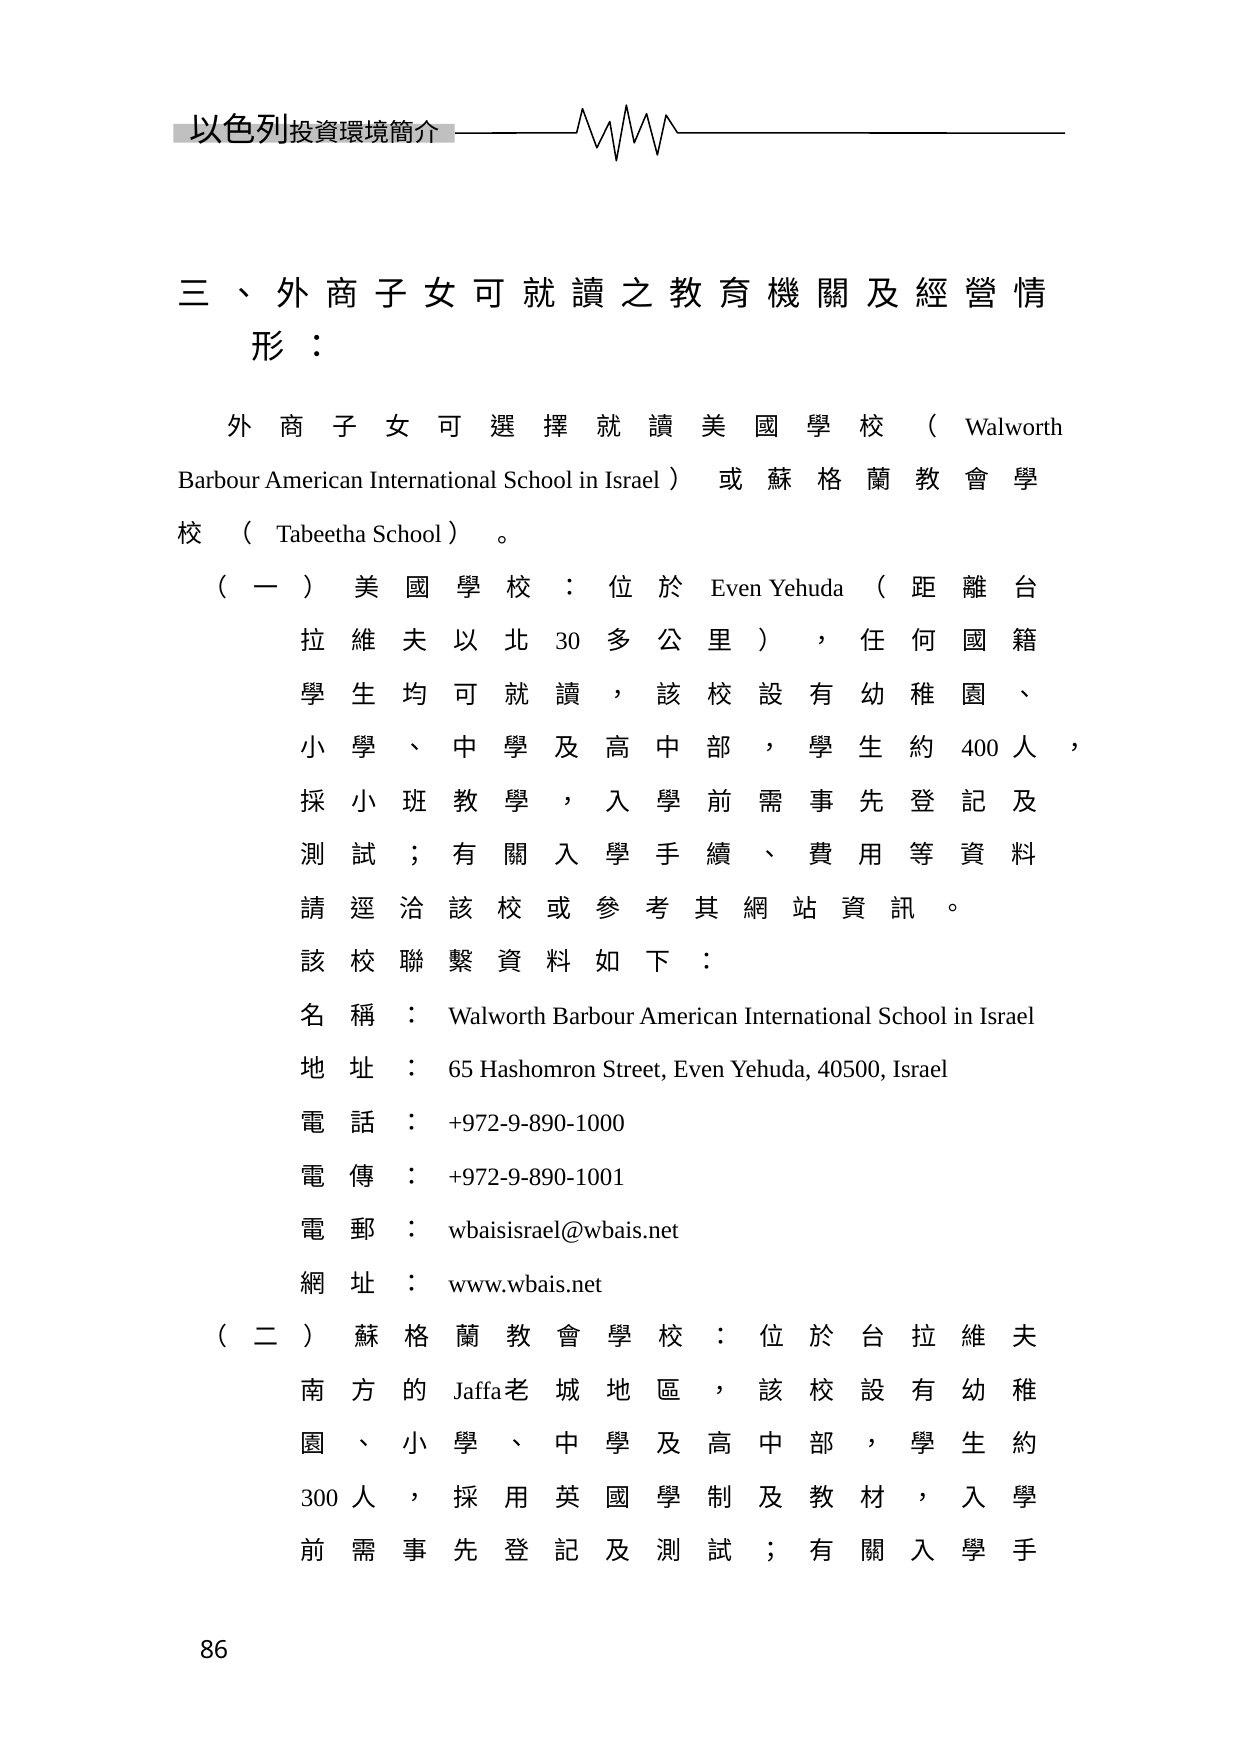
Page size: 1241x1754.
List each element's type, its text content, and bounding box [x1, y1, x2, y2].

text 網址：www.wbais.net [276, 1254, 1063, 1308]
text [202, 1308, 1063, 1576]
text 電郵：wbaisisrael@wbais.net [276, 1201, 1063, 1254]
text 外商子女可選擇就讀美國學校（Walworth Barbour American International School in Israel）或蘇格蘭教會學校（Tabeetha School）。 [178, 398, 1063, 558]
text 該校聯繫資料如下： [276, 933, 1063, 987]
text 名稱：Walworth Barbour American International School in Israel [276, 987, 1063, 1040]
text 電傳：+972-9-890-1001 [276, 1147, 1063, 1201]
text 電話：+972-9-890-1000 [276, 1094, 1063, 1147]
text 三、外商子女可就讀之教育機關及經營情形： [178, 264, 1063, 371]
text 地址：65 Hashomron Street, Even Yehuda, 40500, Israel [276, 1040, 1063, 1094]
text （一）美國學校：位於Even Yehuda（距離台拉維夫以北30多公里），任何國籍學生均可就讀，該校設有幼稚園、小學、中學及高中部，學生約400人，採小班教學，入學前需事先登記及測試；有關入學手續、費用等資料，請逕洽該校或參考其網站資訊。 [202, 558, 1063, 933]
